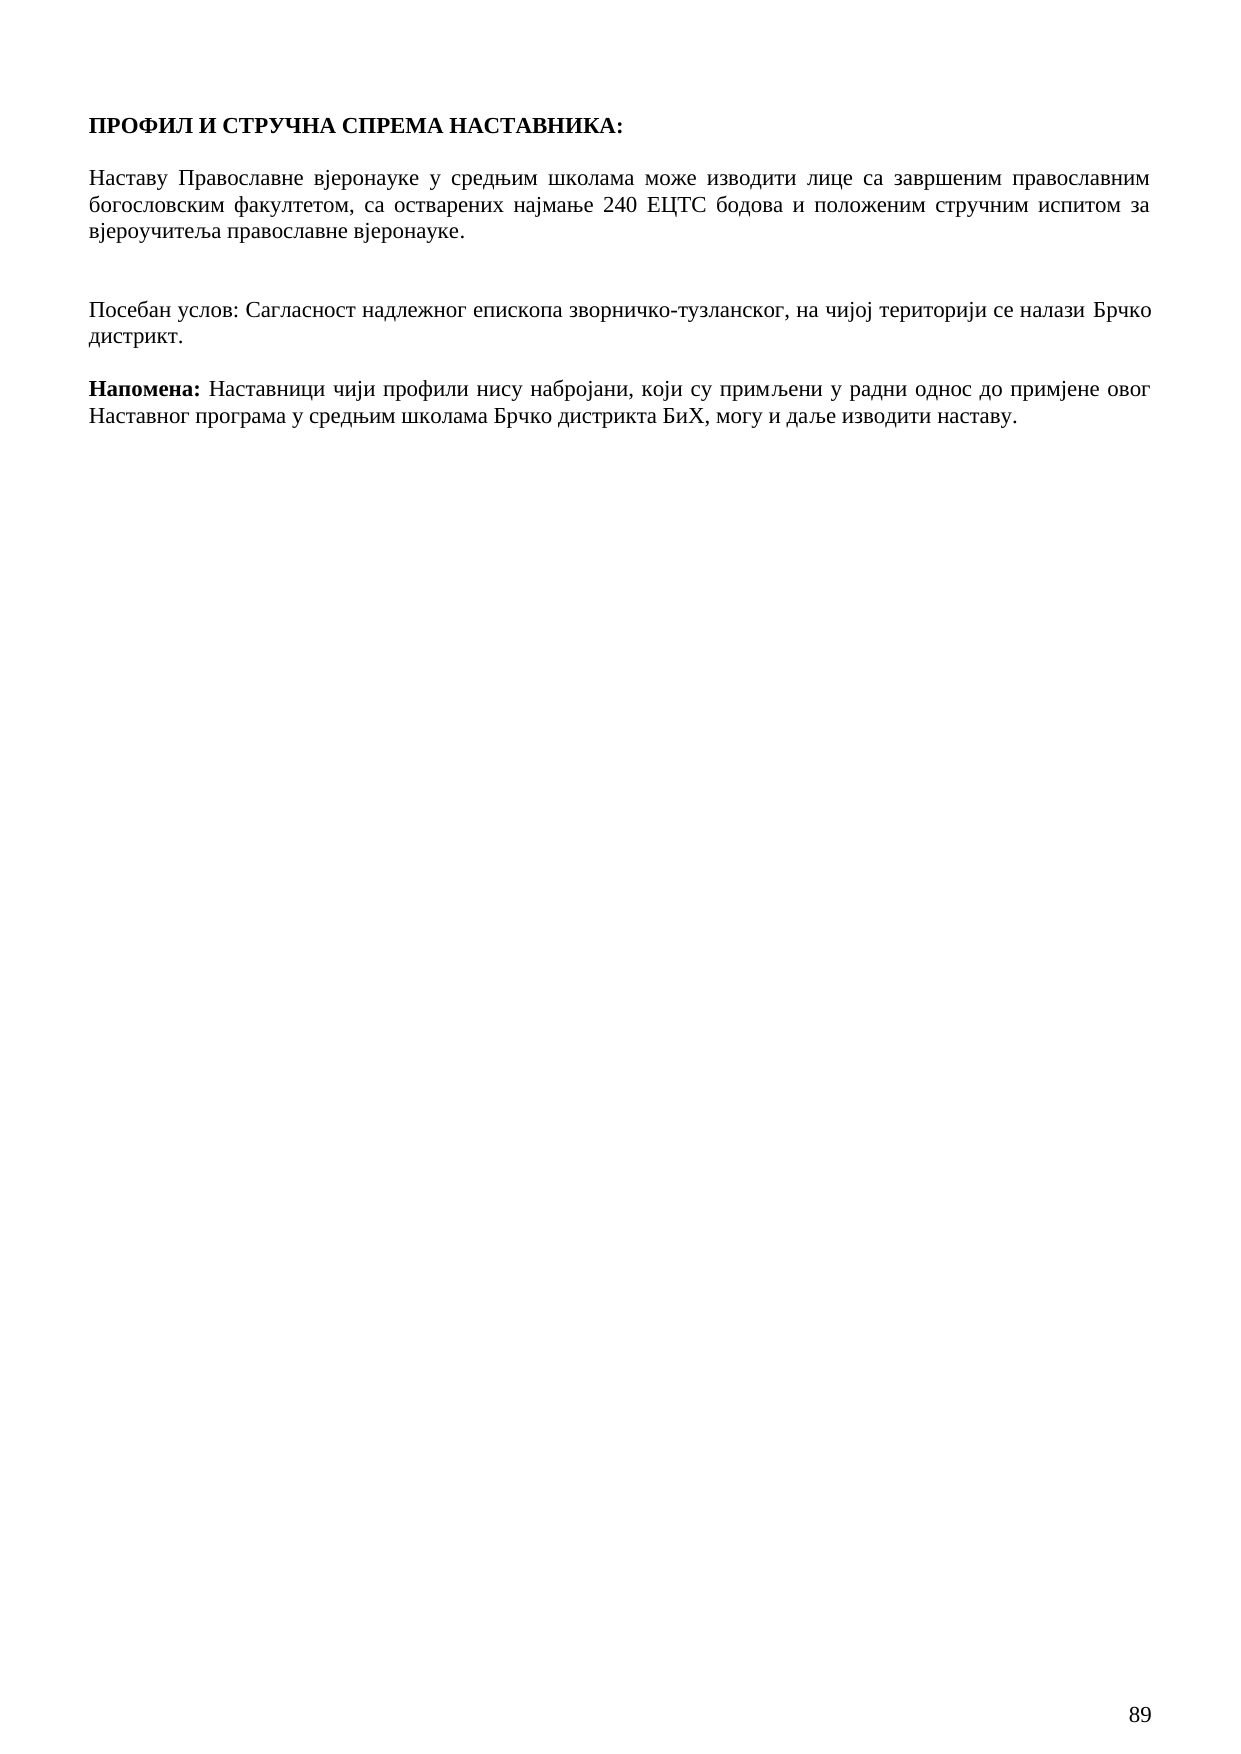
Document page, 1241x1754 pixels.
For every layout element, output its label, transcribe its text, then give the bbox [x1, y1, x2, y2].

text Посебан услов: Сагласност надлежног епископа зворничко-тузланског, на чијој територији се налази Брчко дистрикт. [89, 296, 1152, 349]
text Напомена: Наставници чији профили нису набројани, који су примљени у радни однос до примјене овог Наставног програма у средњим школама Брчко дистрикта БиХ, могу и даље изводити наставу. [89, 375, 1152, 428]
text ПРОФИЛ И СТРУЧНА СПРЕМА НАСТАВНИКА: [89, 112, 1152, 138]
text Наставу Православне вјеронауке у средњим школама може изводити лице са завршеним православним богословским факултетом, са остварених најмање 240 ЕЦТС бодова и положеним стручним испитом за вјероучитеља православне вјеронауке. [89, 164, 1152, 243]
